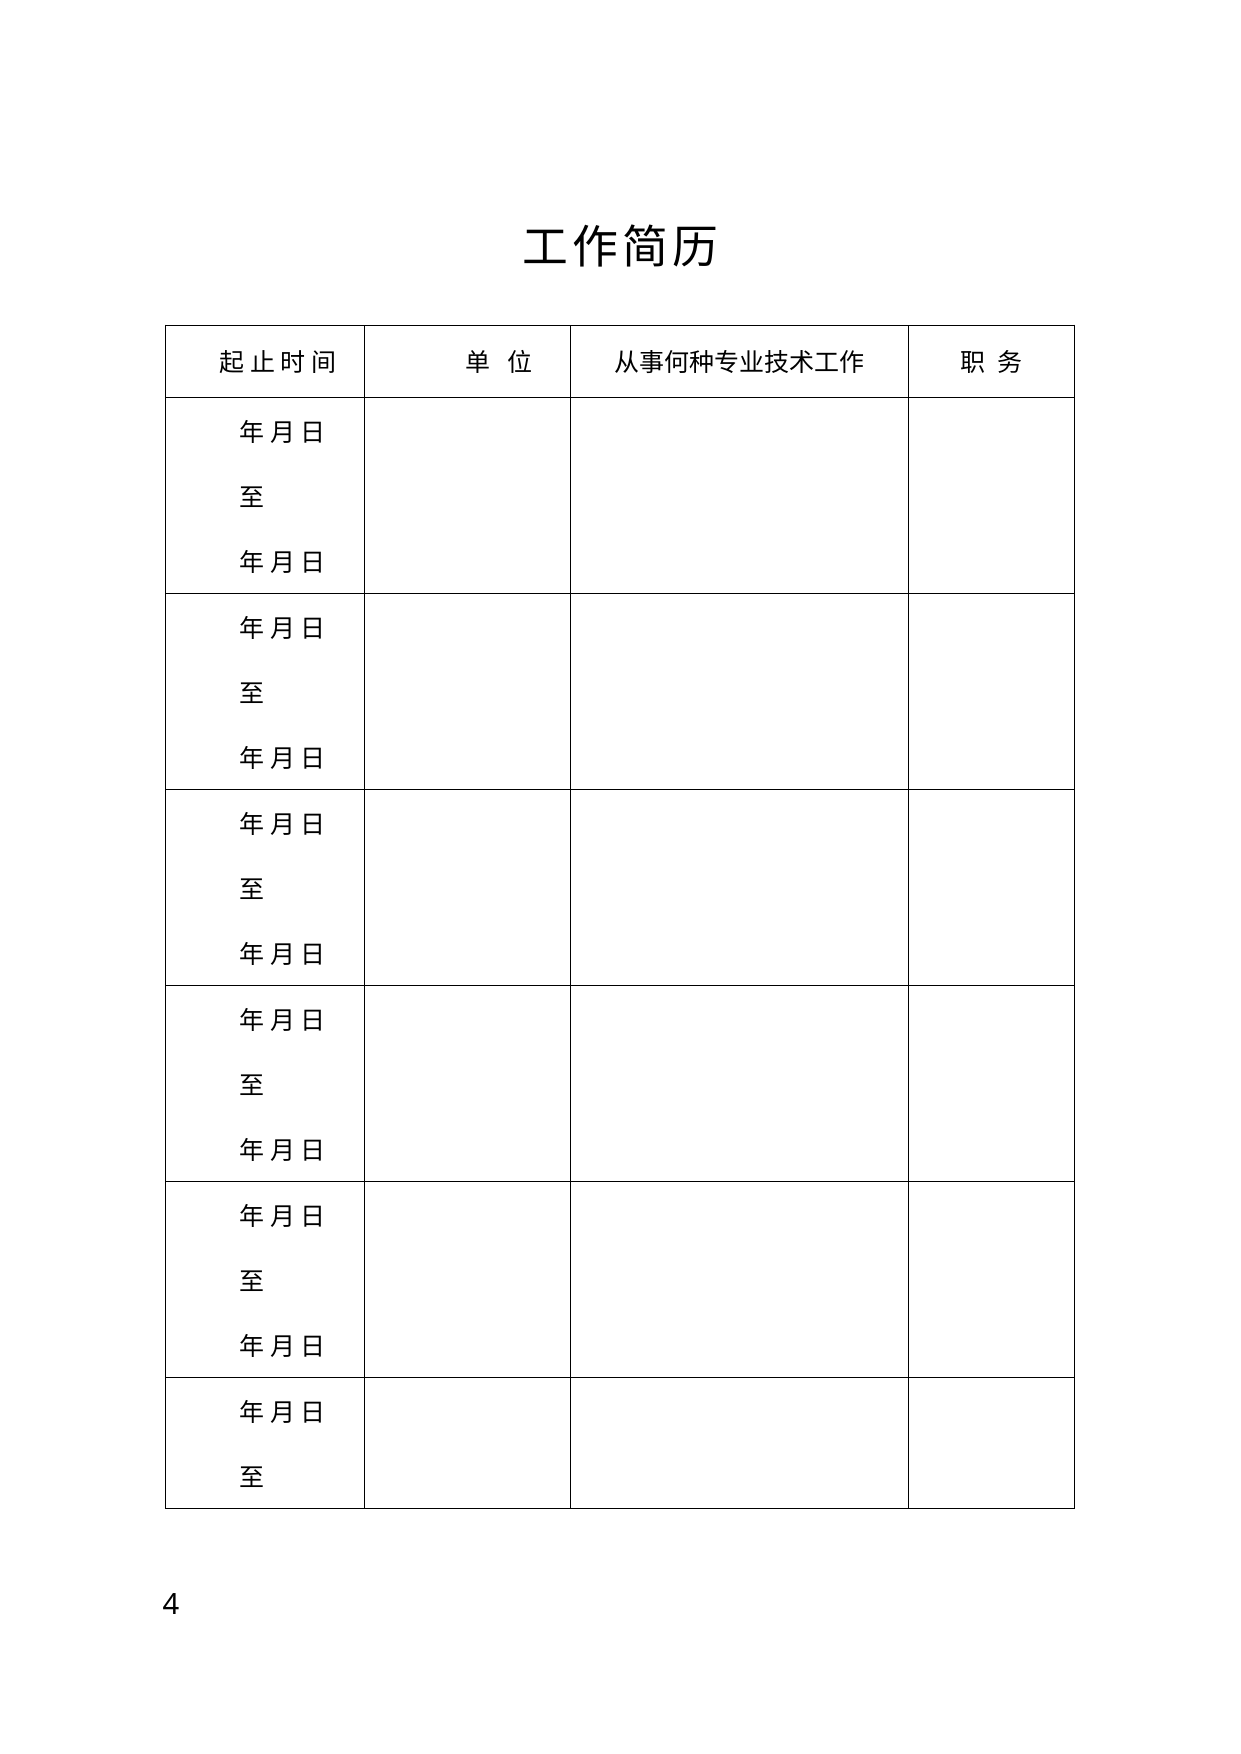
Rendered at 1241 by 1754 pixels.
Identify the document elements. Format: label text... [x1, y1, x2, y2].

table_cell 年 月 日 至 年 月 日 [166, 1182, 364, 1377]
table_cell 年 月 日 至 年 月 日 [166, 1378, 364, 1508]
table_cell [365, 594, 570, 789]
table_cell [571, 1378, 908, 1508]
table_cell [365, 790, 570, 985]
table_cell [365, 398, 570, 593]
table_cell [365, 986, 570, 1181]
table_cell [365, 1182, 570, 1377]
table_cell [571, 790, 908, 985]
table_cell [365, 1378, 570, 1508]
table_cell [571, 986, 908, 1181]
table_cell [571, 594, 908, 789]
table_header 从事何种专业技术工作 [571, 326, 908, 397]
text 工作简历 [148, 194, 1092, 292]
table_cell [571, 398, 908, 593]
table_header 起 止 时 间 [166, 326, 364, 397]
table_cell [909, 1182, 1074, 1377]
table_cell 年 月 日 至 年 月 日 [166, 594, 364, 789]
table_cell [909, 594, 1074, 789]
table_cell [909, 1378, 1074, 1508]
table_cell 年 月 日 至 年 月 日 [166, 986, 364, 1181]
table_cell [909, 986, 1074, 1181]
table_cell 年 月 日 至 年 月 日 [166, 790, 364, 985]
table_header 职 务 [909, 326, 1074, 397]
table_cell [571, 1182, 908, 1377]
table_cell [909, 398, 1074, 593]
table_header 单 位 [365, 326, 570, 397]
table_cell [909, 790, 1074, 985]
table_cell 年 月 日 至 年 月 日 [166, 398, 364, 593]
